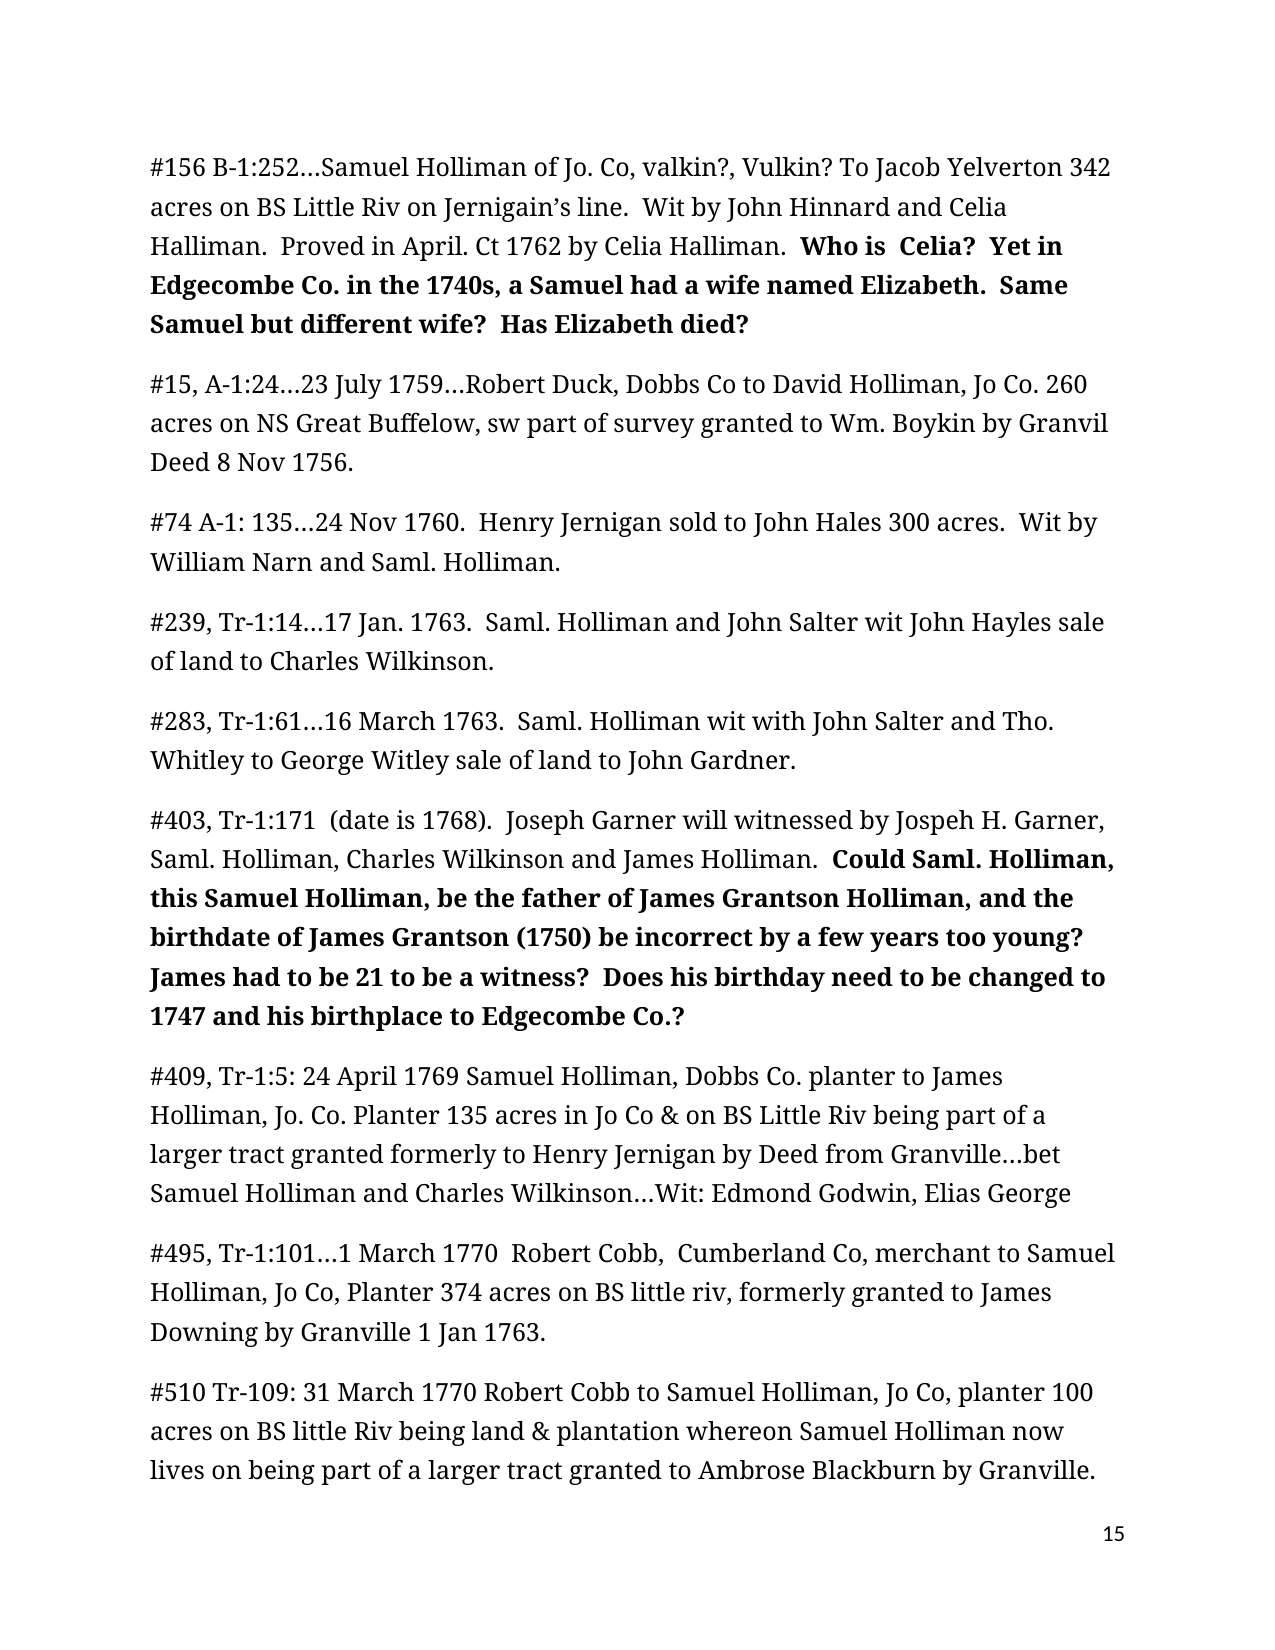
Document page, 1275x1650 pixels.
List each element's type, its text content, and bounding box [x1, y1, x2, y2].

text #510 Tr-109: 31 March 1770 Robert Cobb to Samuel Holliman, Jo Co, planter 100 acres on BS little Riv being land & plantation whereon Samuel Holliman now lives on being part of a larger tract granted to Ambrose Blackburn by Granville. [150, 1374, 1125, 1487]
text #15, A-1:24…23 July 1759…Robert Duck, Dobbs Co to David Holliman, Jo Co. 260 acres on NS Great Buffelow, sw part of survey granted to Wm. Boykin by Granvil Deed 8 Nov 1756. [150, 367, 1125, 479]
text #283, Tr-1:61…16 March 1763. Saml. Holliman wit with John Salter and Tho. Whitley to George Witley sale of land to John Gardner. [150, 703, 1125, 777]
text #495, Tr-1:101…1 March 1770 Robert Cobb, Cumberland Co, merchant to Samuel Holliman, Jo Co, Planter 374 acres on BS little riv, formerly granted to James Downing by Granville 1 Jan 1763. [150, 1236, 1125, 1348]
text #74 A-1: 135…24 Nov 1760. Henry Jernigan sold to John Hales 300 acres. Wit by William Narn and Saml. Holliman. [150, 505, 1125, 578]
text #403, Tr-1:171 (date is 1768). Joseph Garner will witnessed by Jospeh H. Garner, Saml. Holliman, Charles Wilkinson and James Holliman. Could Saml. Holliman, this Samuel Holliman, be the father of James Grantson Holliman, and the birthdate of James Grantson (1750) be incorrect by a few years too young? James had to be 21 to be a witness? Does his birthday need to be changed to 1747 and his birthplace to Edgecombe Co.? [150, 802, 1125, 1032]
text #239, Tr-1:14…17 Jan. 1763. Saml. Holliman and John Salter wit John Hayles sale of land to Charles Wilkinson. [150, 604, 1125, 677]
text #156 B-1:252…Samuel Holliman of Jo. Co, valkin?, Vulkin? To Jacob Yelverton 342 acres on BS Little Riv on Jernigain’s line. Wit by John Hinnard and Celia Halliman. Proved in April. Ct 1762 by Celia Halliman. Who is Celia? Yet in Edgecombe Co. in the 1740s, a Samuel had a wife named Elizabeth. Same Samuel but different wife? Has Elizabeth died? [150, 150, 1125, 341]
text #409, Tr-1:5: 24 April 1769 Samuel Holliman, Dobbs Co. planter to James Holliman, Jo. Co. Planter 135 acres in Jo Co & on BS Little Riv being part of a larger tract granted formerly to Henry Jernigan by Deed from Granville…bet Samuel Holliman and Charles Wilkinson…Wit: Edmond Godwin, Elias George [150, 1058, 1125, 1210]
